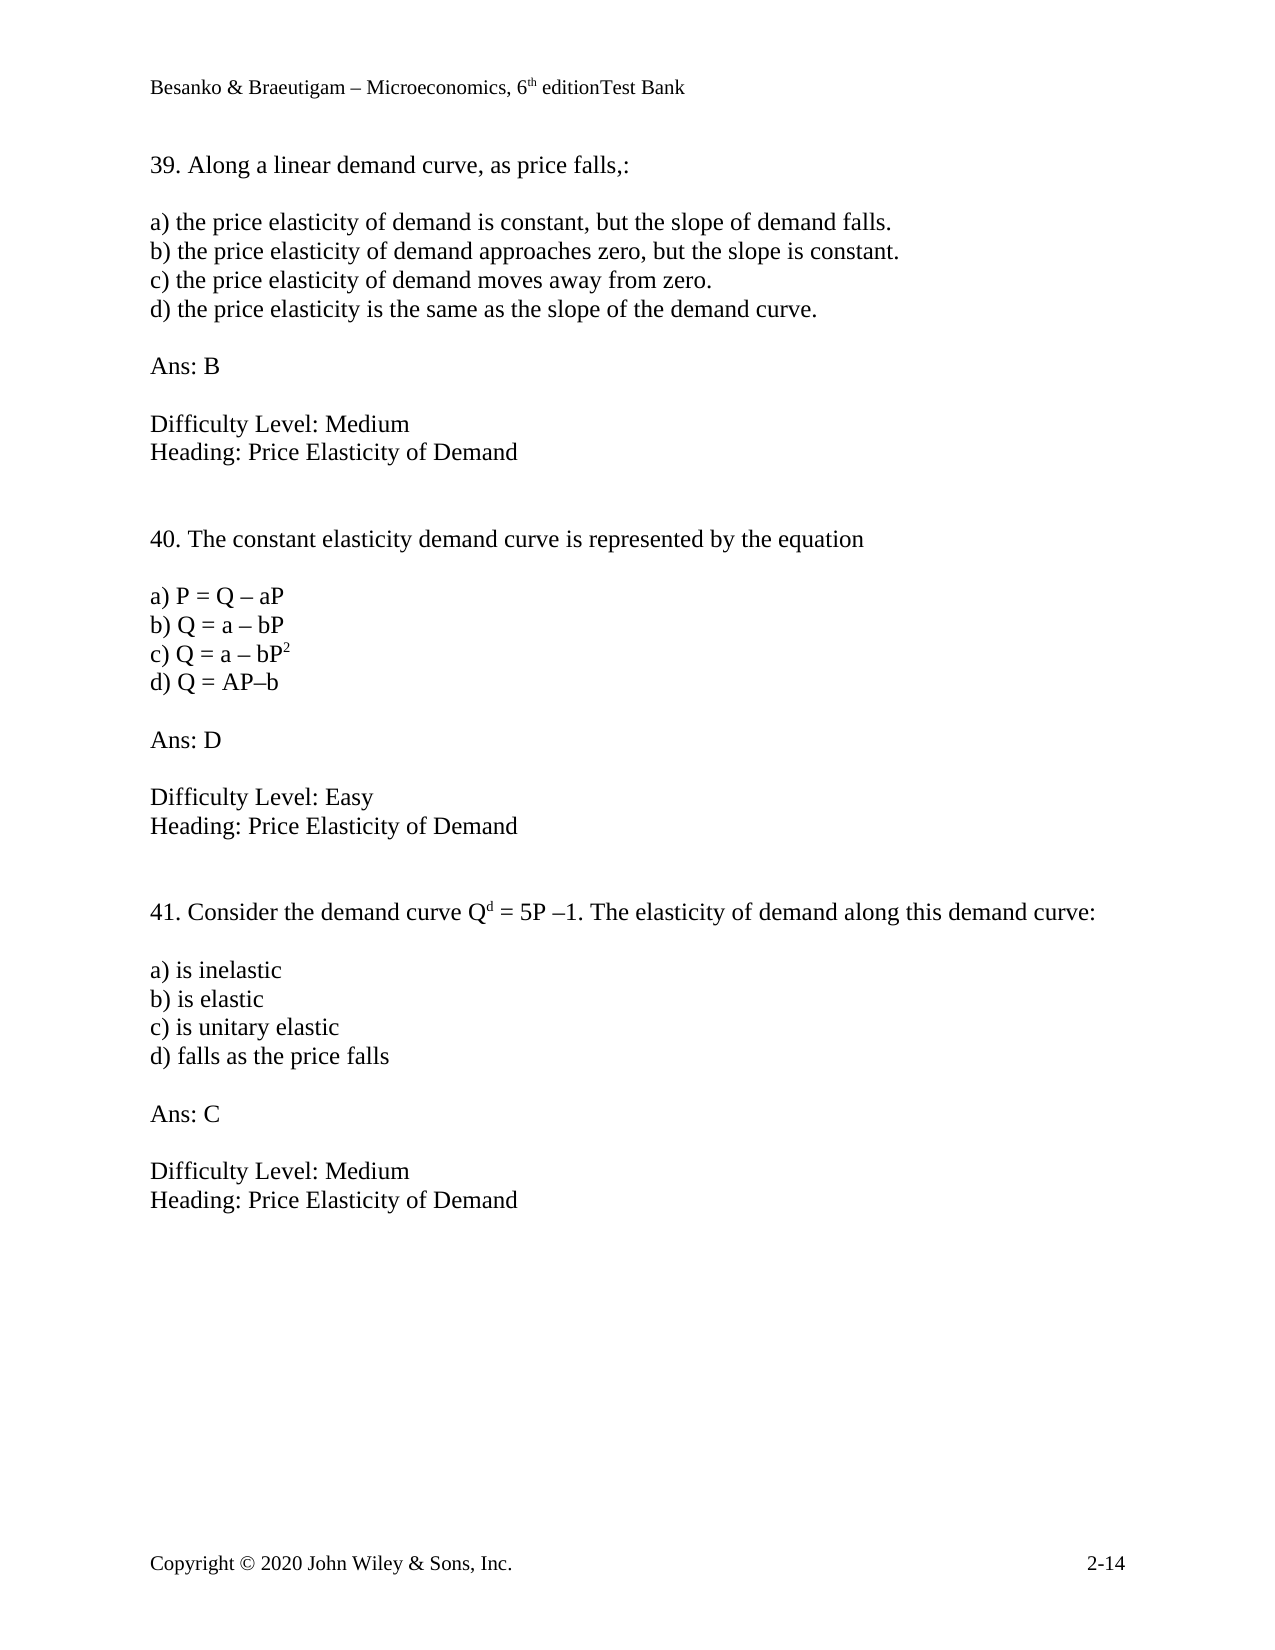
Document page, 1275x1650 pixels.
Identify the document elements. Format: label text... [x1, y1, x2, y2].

text a) P = Q – aP [150, 581, 1125, 610]
text 39. Along a linear demand curve, as price falls,: [150, 150, 1125, 179]
text d) the price elasticity is the same as the slope of the demand curve. [150, 294, 1125, 322]
text Difficulty Level: Medium [150, 409, 1125, 437]
text Heading: Price Elasticity of Demand [150, 1185, 1125, 1214]
text 40. The constant elasticity demand curve is represented by the equation [150, 524, 1125, 552]
text Difficulty Level: Medium [150, 1156, 1125, 1185]
text Ans: B [150, 351, 1125, 380]
text d) falls as the price falls [150, 1041, 1125, 1070]
text c) is unitary elastic [150, 1012, 1125, 1041]
text 41. Consider the demand curve Qd = 5P –1. The elasticity of demand along this demand curve: [150, 897, 1125, 926]
text Heading: Price Elasticity of Demand [150, 437, 1125, 466]
text b) is elastic [150, 984, 1125, 1012]
text Ans: C [150, 1099, 1125, 1127]
text Difficulty Level: Easy [150, 782, 1125, 811]
text c) the price elasticity of demand moves away from zero. [150, 265, 1125, 294]
text Heading: Price Elasticity of Demand [150, 811, 1125, 840]
text b) the price elasticity of demand approaches zero, but the slope is constant. [150, 236, 1125, 265]
text a) is inelastic [150, 955, 1125, 984]
text b) Q = a – bP [150, 610, 1125, 639]
text c) Q = a – bP2 [150, 639, 1125, 667]
text Ans: D [150, 725, 1125, 754]
text d) Q = AP–b [150, 667, 1125, 696]
text a) the price elasticity of demand is constant, but the slope of demand falls. [150, 207, 1125, 236]
